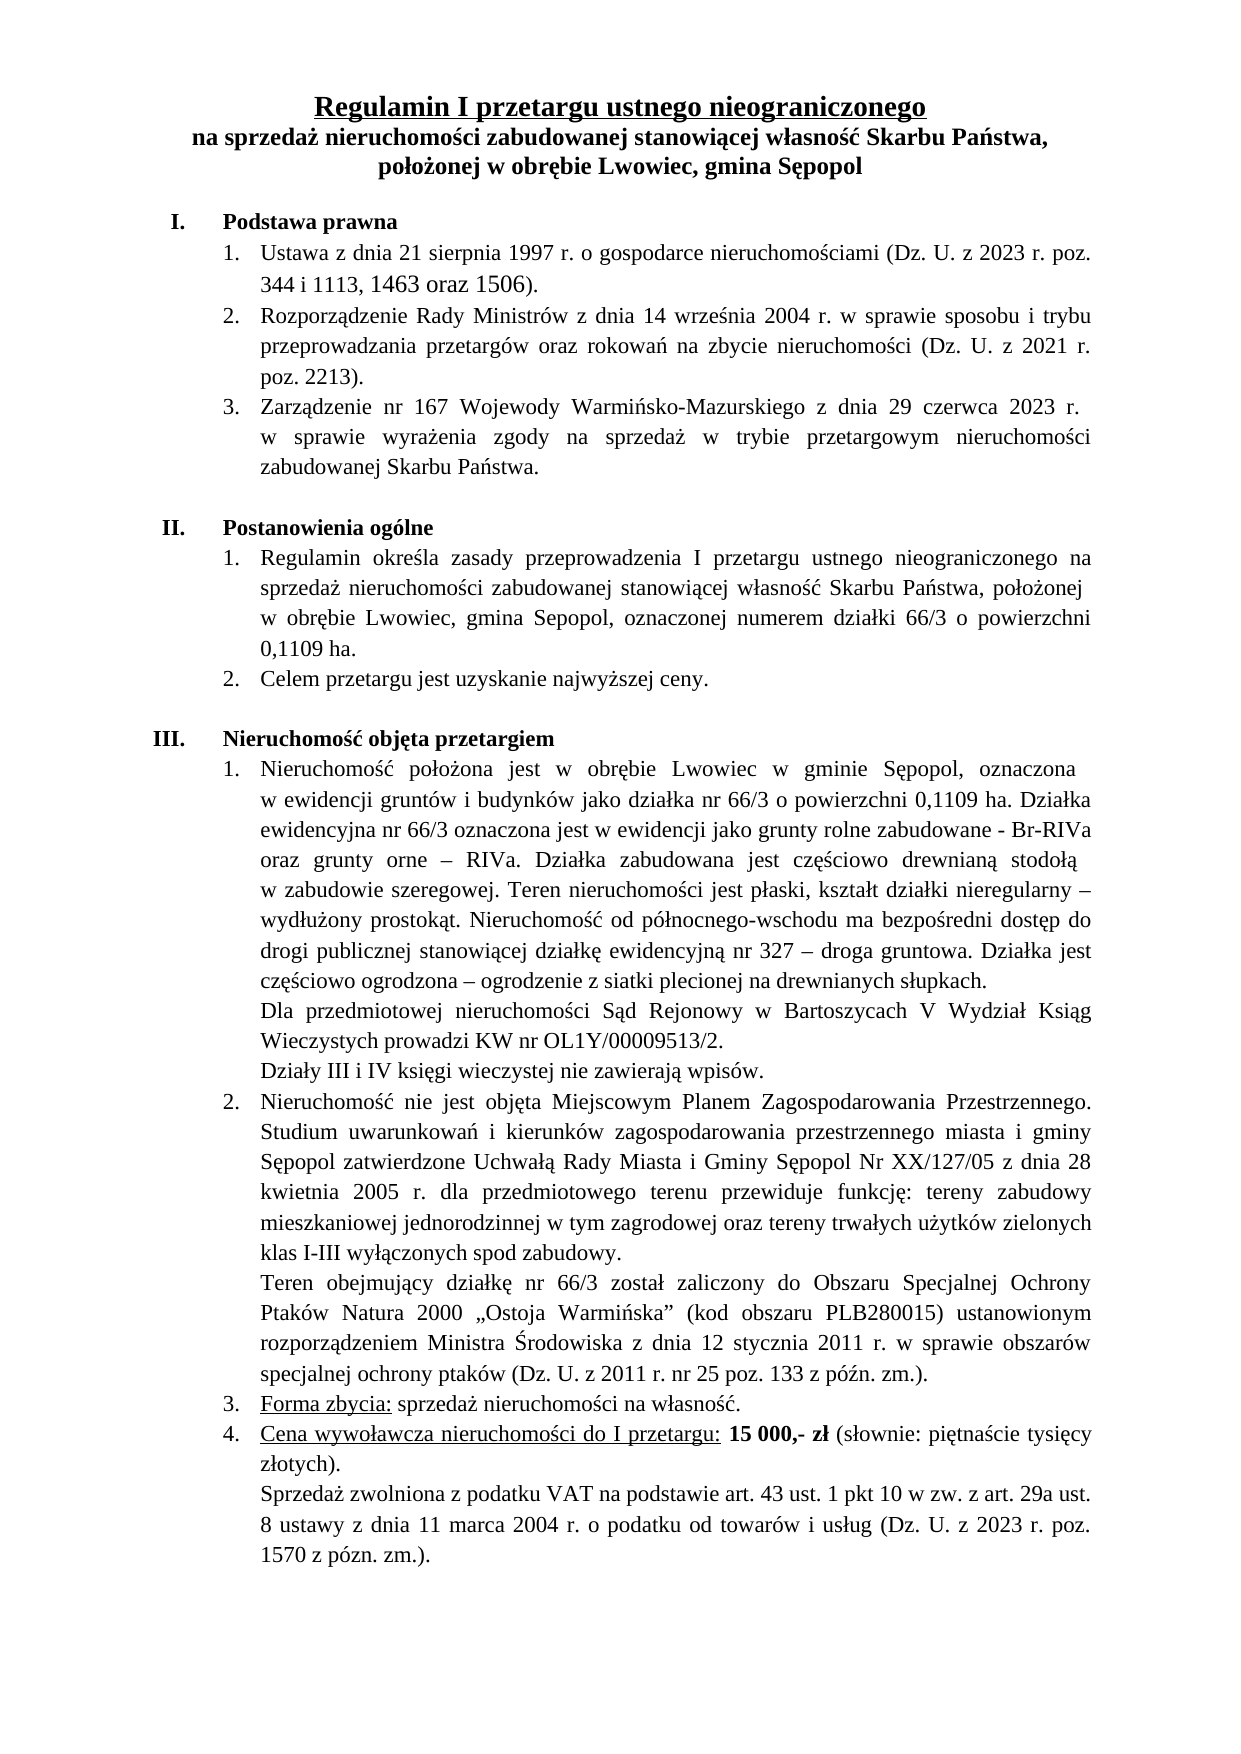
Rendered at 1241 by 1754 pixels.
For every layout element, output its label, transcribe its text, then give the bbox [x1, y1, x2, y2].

list Zarządzenie nr 167 Wojewody Warmińsko-Mazurskiego z dnia 29 czerwca 2023 r. w sprawie wyrażenia zgody na sprzedaż w trybie przetargowym nieruchomości zabudowanej Skarbu Państwa. [223, 393, 1093, 480]
list Nieruchomość położona jest w obrębie Lwowiec w gminie Sępopol, oznaczona w ewidencji gruntów i budynków jako działka nr 66/3 o powierzchni 0,1109 ha. Działka ewidencyjna nr 66/3 oznaczona jest w ewidencji jako grunty rolne zabudowane - Br-RIVa oraz grunty orne – RIVa. Działka zabudowana jest częściowo drewnianą stodołą w zabudowie szeregowej. Teren nieruchomości jest płaski, kształt działki nieregularny – wydłużony prostokąt. Nieruchomość od północnego-wschodu ma bezpośredni dostęp do drogi publicznej stanowiącej działkę ewidencyjną nr 327 – droga gruntowa. Działka jest częściowo ogrodzona – ogrodzenie z siatki plecionej na drewnianych słupkach. [223, 755, 1093, 993]
list Sprzedaż zwolniona z podatku VAT na podstawie art. 43 ust. 1 pkt 10 w zw. z art. 29a ust. 8 ustawy z dnia 11 marca 2004 r. o podatku od towarów i usług (Dz. U. z 2023 r. poz. 1570 z pózn. zm.). [260, 1480, 1093, 1567]
list Celem przetargu jest uzyskanie najwyższej ceny. [223, 665, 1093, 691]
list Postanowienia ogólne [185, 514, 1093, 540]
list Cena wywoławcza nieruchomości do I przetargu: 15 000,- zł (słownie: piętnaście tysięcy złotych). [223, 1420, 1093, 1477]
list Podstawa prawna [185, 208, 1093, 235]
list Rozporządzenie Rady Ministrów z dnia 14 września 2004 r. w sprawie sposobu i trybu przeprowadzania przetargów oraz rokowań na zbycie nieruchomości (Dz. U. z 2021 r. poz. 2213). [223, 302, 1093, 389]
list Nieruchomość nie jest objęta Miejscowym Planem Zagospodarowania Przestrzennego. Studium uwarunkowań i kierunków zagospodarowania przestrzennego miasta i gminy Sępopol zatwierdzone Uchwałą Rady Miasta i Gminy Sępopol Nr XX/127/05 z dnia 28 kwietnia 2005 r. dla przedmiotowego terenu przewiduje funkcję: tereny zabudowy mieszkaniowej jednorodzinnej w tym zagrodowej oraz tereny trwałych użytków zielonych klas I-III wyłączonych spod zabudowy. [223, 1088, 1093, 1265]
text Regulamin I przetargu ustnego nieograniczonego [148, 89, 1093, 122]
list Regulamin określa zasady przeprowadzenia I przetargu ustnego nieograniczonego na sprzedaż nieruchomości zabudowanej stanowiącej własność Skarbu Państwa, położonej w obrębie Lwowiec, gmina Sepopol, oznaczonej numerem działki 66/3 o powierzchni 0,1109 ha. [223, 544, 1093, 661]
list Działy III i IV księgi wieczystej nie zawierają wpisów. [260, 1057, 1093, 1084]
list Dla przedmiotowej nieruchomości Sąd Rejonowy w Bartoszycach V Wydział Ksiąg Wieczystych prowadzi KW nr OL1Y/00009513/2. [260, 997, 1093, 1054]
list Ustawa z dnia 21 sierpnia 1997 r. o gospodarce nieruchomościami (Dz. U. z 2023 r. poz. 344 i 1113, 1463 oraz 1506). [223, 239, 1093, 298]
list Teren obejmujący działkę nr 66/3 został zaliczony do Obszaru Specjalnej Ochrony Ptaków Natura 2000 „Ostoja Warmińska” (kod obszaru PLB280015) ustanowionym rozporządzeniem Ministra Środowiska z dnia 12 stycznia 2011 r. w sprawie obszarów specjalnej ochrony ptaków (Dz. U. z 2011 r. nr 25 poz. 133 z późn. zm.). [260, 1269, 1093, 1386]
list Nieruchomość objęta przetargiem [185, 725, 1093, 752]
list Forma zbycia: sprzedaż nieruchomości na własność. [223, 1390, 1093, 1416]
text na sprzedaż nieruchomości zabudowanej stanowiącej własność Skarbu Państwa, położonej w obrębie Lwowiec, gmina Sępopol [148, 122, 1093, 180]
